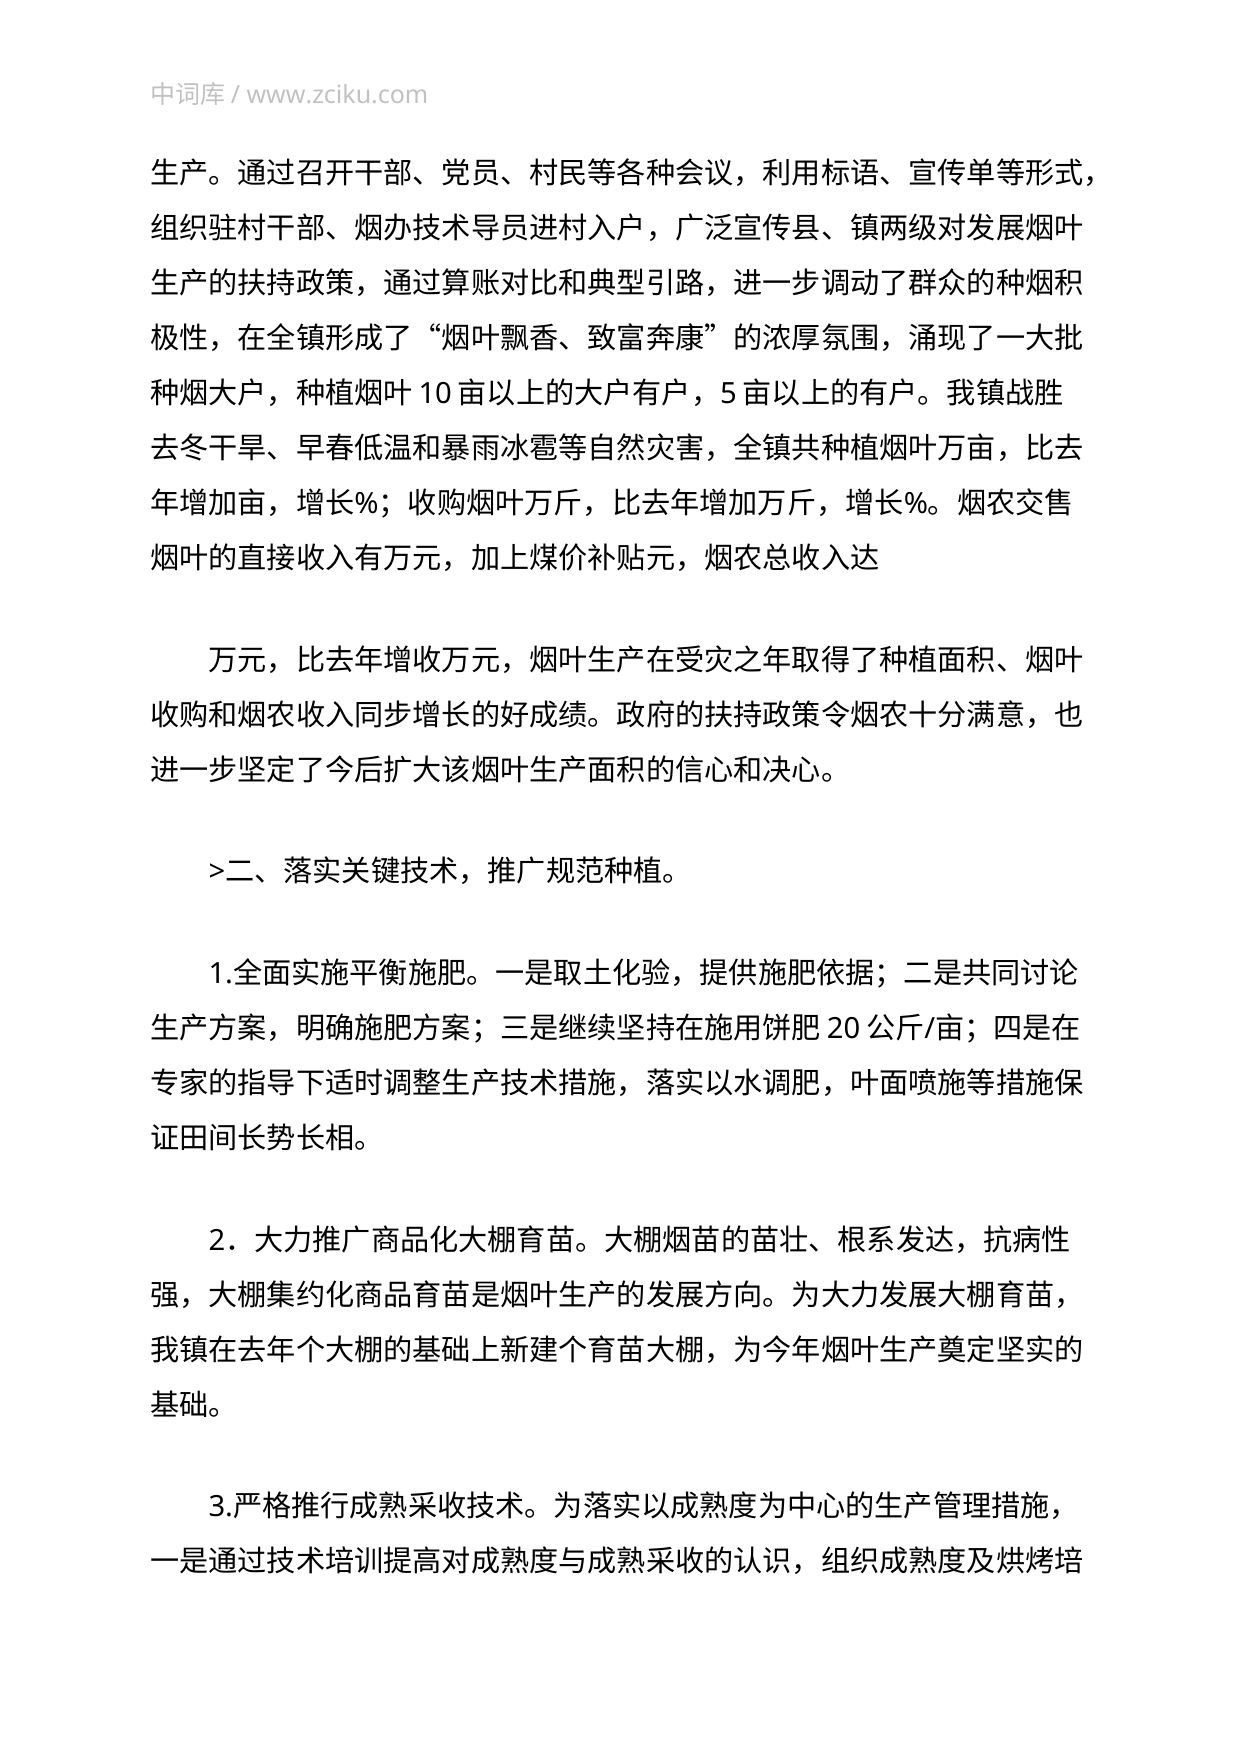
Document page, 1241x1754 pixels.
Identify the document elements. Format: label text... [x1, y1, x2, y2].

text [150, 150, 1090, 577]
text >二、落实关键技术，推广规范种植。 [150, 848, 1090, 890]
text 1.全面实施平衡施肥。一是取土化验，提供施肥依据；二是共同讨论生产方案，明确施肥方案；三是继续坚持在施用饼肥20公斤/亩；四是在专家的指导下适时调整生产技术措施，落实以水调肥，叶面喷施等措施保证田间长势长相。 [150, 950, 1090, 1157]
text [150, 1483, 1090, 1580]
text 万元，比去年增收万元，烟叶生产在受灾之年取得了种植面积、烟叶收购和烟农收入同步增长的好成绩。政府的扶持政策令烟农十分满意，也进一步坚定了今后扩大该烟叶生产面积的信心和决心。 [150, 636, 1090, 788]
text 2．大力推广商品化大棚育苗。大棚烟苗的苗壮、根系发达，抗病性强，大棚集约化商品育苗是烟叶生产的发展方向。为大力发展大棚育苗，我镇在去年个大棚的基础上新建个育苗大棚，为今年烟叶生产奠定坚实的基础。 [150, 1216, 1090, 1423]
